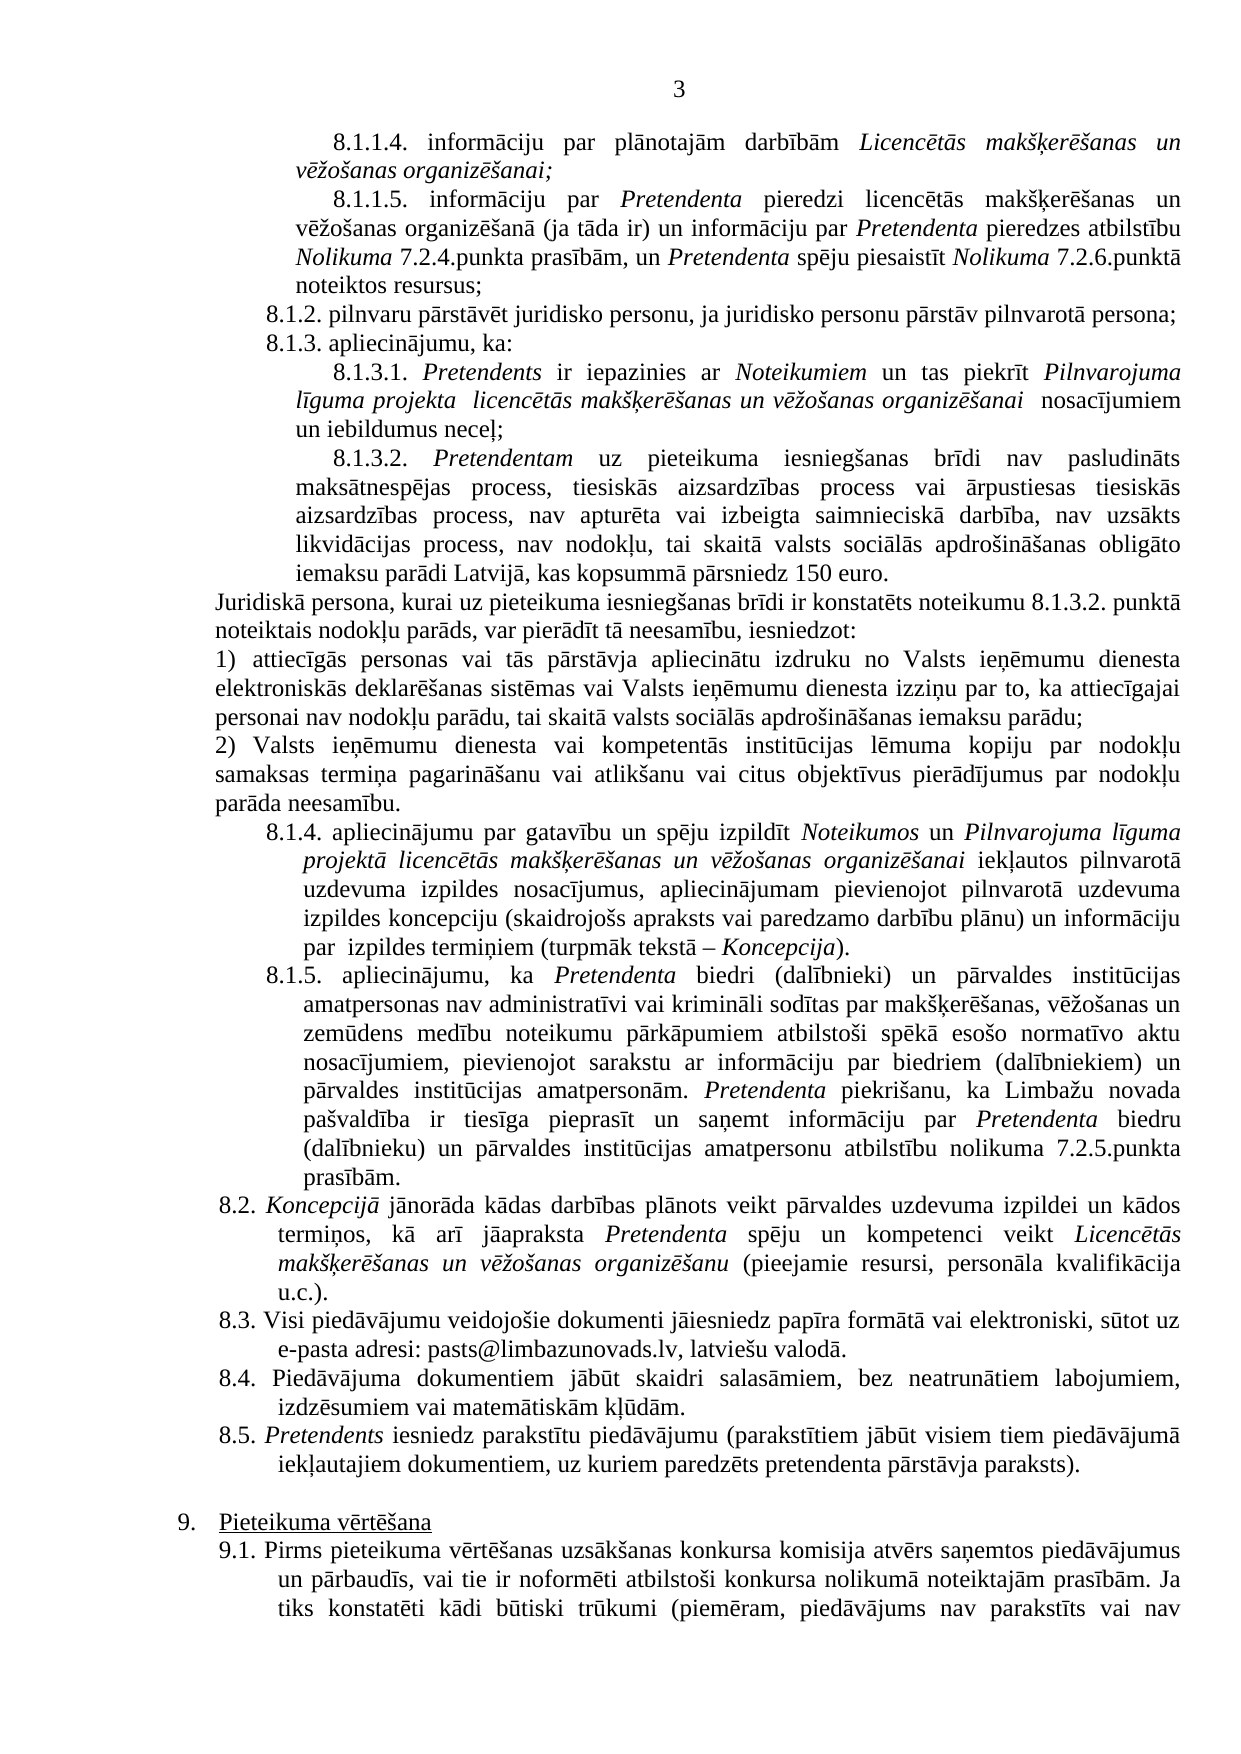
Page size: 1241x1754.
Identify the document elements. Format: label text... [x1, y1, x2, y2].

text 2) Valsts ieņēmumu dienesta vai kompetentās institūcijas lēmuma kopiju par nodokļu samaksas termiņa pagarināšanu vai atlikšanu vai citus objektīvus pierādījumus par nodokļu parāda neesamību. [215, 730, 1181, 817]
text 8.1.2. pilnvaru pārstāvēt juridisko personu, ja juridisko personu pārstāv pilnvarotā persona; [266, 299, 1181, 328]
text 8.5. Pretendents iesniedz parakstītu piedāvājumu (parakstītiem jābūt visiem tiem piedāvājumā iekļautajiem dokumentiem, uz kuriem paredzēts pretendenta pārstāvja paraksts). [218, 1420, 1181, 1478]
text 8.1.5. apliecinājumu, ka Pretendenta biedri (dalībnieki) un pārvaldes institūcijas amatpersonas nav administratīvi vai krimināli sodītas par makšķerēšanas, vēžošanas un zemūdens medību noteikumu pārkāpumiem atbilstoši spēkā esošo normatīvo aktu nosacījumiem, pievienojot sarakstu ar informāciju par biedriem (dalībniekiem) un pārvaldes institūcijas amatpersonām. Pretendenta piekrišanu, ka Limbažu novada pašvaldība ir tiesīga pieprasīt un saņemt informāciju par Pretendenta biedru (dalībnieku) un pārvaldes institūcijas amatpersonu atbilstību nolikuma 7.2.5.punkta prasībām. [266, 960, 1181, 1190]
text 8.1.4. apliecinājumu par gatavību un spēju izpildīt Noteikumos un Pilnvarojuma līguma projektā licencētās makšķerēšanas un vēžošanas organizēšanai iekļautos pilnvarotā uzdevuma izpildes nosacījumus, apliecinājumam pievienojot pilnvarotā uzdevuma izpildes koncepciju (skaidrojošs apraksts vai paredzamo darbību plānu) un informāciju par izpildes termiņiem (turpmāk tekstā – Koncepcija). [266, 817, 1181, 960]
text Juridiskā persona, kurai uz pieteikuma iesniegšanas brīdi ir konstatēts noteikumu 8.1.3.2. punktā noteiktais nodokļu parāds, var pierādīt tā neesamību, iesniedzot: [215, 587, 1181, 644]
text 8.1.1.4. informāciju par plānotajām darbībām Licencētās makšķerēšanas un vēžošanas organizēšanai; [295, 127, 1181, 184]
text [218, 1535, 1181, 1622]
text 8.2. Koncepcijā jānorāda kādas darbības plānots veikt pārvaldes uzdevuma izpildei un kādos termiņos, kā arī jāapraksta Pretendenta spēju un kompetenci veikt Licencētās makšķerēšanas un vēžošanas organizēšanu (pieejamie resursi, personāla kvalifikācija u.c.). [218, 1190, 1181, 1305]
text 1) attiecīgās personas vai tās pārstāvja apliecinātu izdruku no Valsts ieņēmumu dienesta elektroniskās deklarēšanas sistēmas vai Valsts ieņēmumu dienesta izziņu par to, ka attiecīgajai personai nav nodokļu parādu, tai skaitā valsts sociālās apdrošināšanas iemaksu parādu; [215, 644, 1181, 730]
text 8.1.3.2. Pretendentam uz pieteikuma iesniegšanas brīdi nav pasludināts maksātnespējas process, tiesiskās aizsardzības process vai ārpustiesas tiesiskās aizsardzības process, nav apturēta vai izbeigta saimnieciskā darbība, nav uzsākts likvidācijas process, nav nodokļu, tai skaitā valsts sociālās apdrošināšanas obligāto iemaksu parādi Latvijā, kas kopsummā pārsniedz 150 euro. [295, 443, 1181, 587]
text 8.1.3.1. Pretendents ir iepazinies ar Noteikumiem un tas piekrīt Pilnvarojuma līguma projekta licencētās makšķerēšanas un vēžošanas organizēšanai nosacījumiem un iebildumus neceļ; [295, 357, 1181, 443]
text 8.1.3. apliecinājumu, ka: [266, 328, 1181, 357]
text 8.1.1.5. informāciju par Pretendenta pieredzi licencētās makšķerēšanas un vēžošanas organizēšanā (ja tāda ir) un informāciju par Pretendenta pieredzes atbilstību Nolikuma 7.2.4.punkta prasībām, un Pretendenta spēju piesaistīt Nolikuma 7.2.6.punktā noteiktos resursus; [295, 184, 1181, 299]
text 8.3. Visi piedāvājumu veidojošie dokumenti jāiesniedz papīra formātā vai elektroniski, sūtot uz e-pasta adresi: pasts@limbazunovads.lv, latviešu valodā. [218, 1305, 1181, 1363]
text 8.4. Piedāvājuma dokumentiem jābūt skaidri salasāmiem, bez neatrunātiem labojumiem, izdzēsumiem vai matemātiskām kļūdām. [218, 1363, 1181, 1420]
list Pieteikuma vērtēšana [177, 1507, 1181, 1535]
